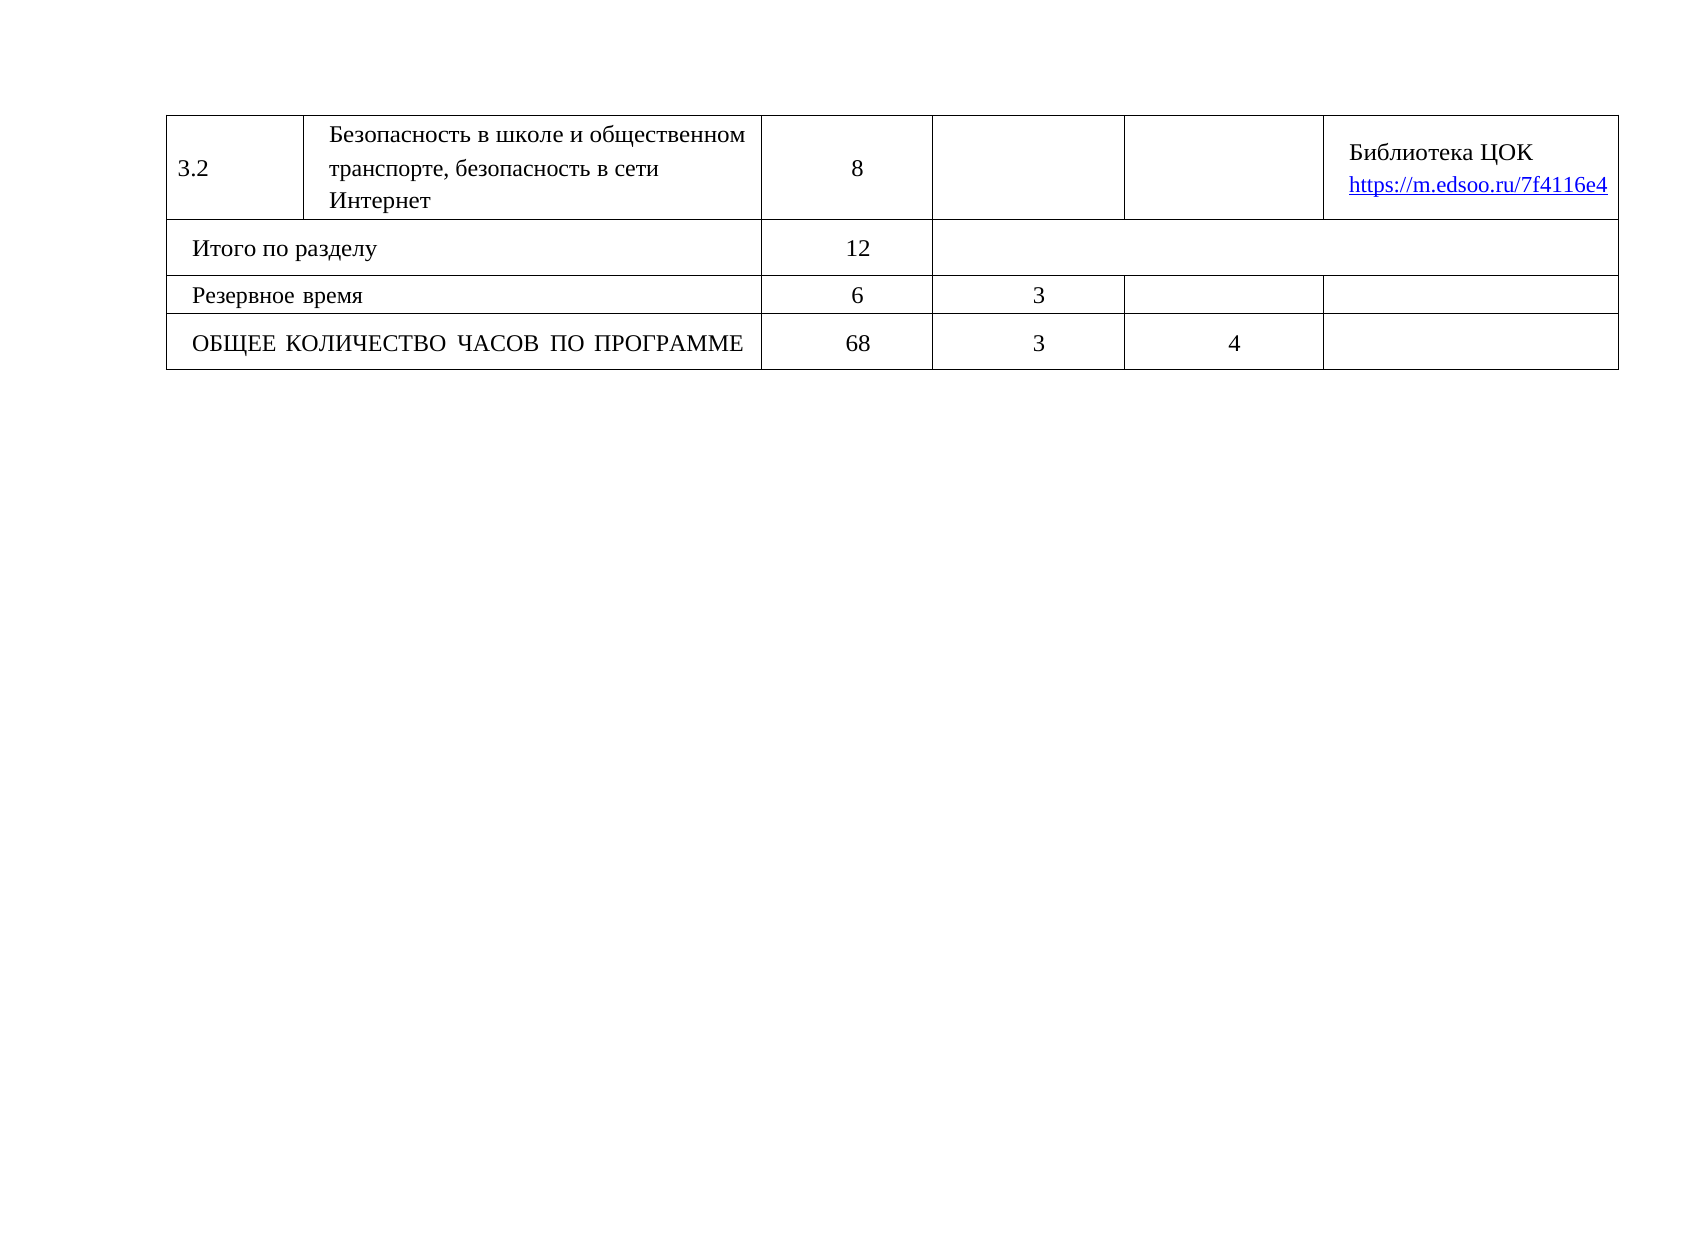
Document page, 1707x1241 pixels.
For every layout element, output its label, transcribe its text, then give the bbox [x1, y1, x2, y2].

table_cell ОБЩЕЕ КОЛИЧЕСТВО ЧАСОВ ПО ПРОГРАММЕ [167, 314, 761, 369]
table_header Библиотека ЦОК https://m.edsoo.ru/7f4116e4 [1324, 116, 1618, 219]
table_header [1125, 116, 1323, 219]
table_cell 68 [762, 314, 932, 369]
table_header 3.2 [167, 116, 303, 219]
table_cell [1324, 314, 1618, 369]
table_cell 3 [933, 276, 1124, 312]
table_cell Резервное время [167, 276, 761, 312]
table_cell 6 [762, 276, 932, 312]
table_cell 3 [933, 314, 1124, 369]
table_cell Итого по разделу [167, 220, 761, 275]
table_header Безопасность в школе и общественном транспорте, безопасность в сети Интернет [304, 116, 761, 219]
table_header 8 [762, 116, 932, 219]
table_cell [933, 220, 1618, 275]
table_cell [1324, 276, 1618, 312]
table_header [933, 116, 1124, 219]
table_cell 12 [762, 220, 932, 275]
table_cell [1125, 276, 1323, 312]
table_cell 4 [1125, 314, 1323, 369]
